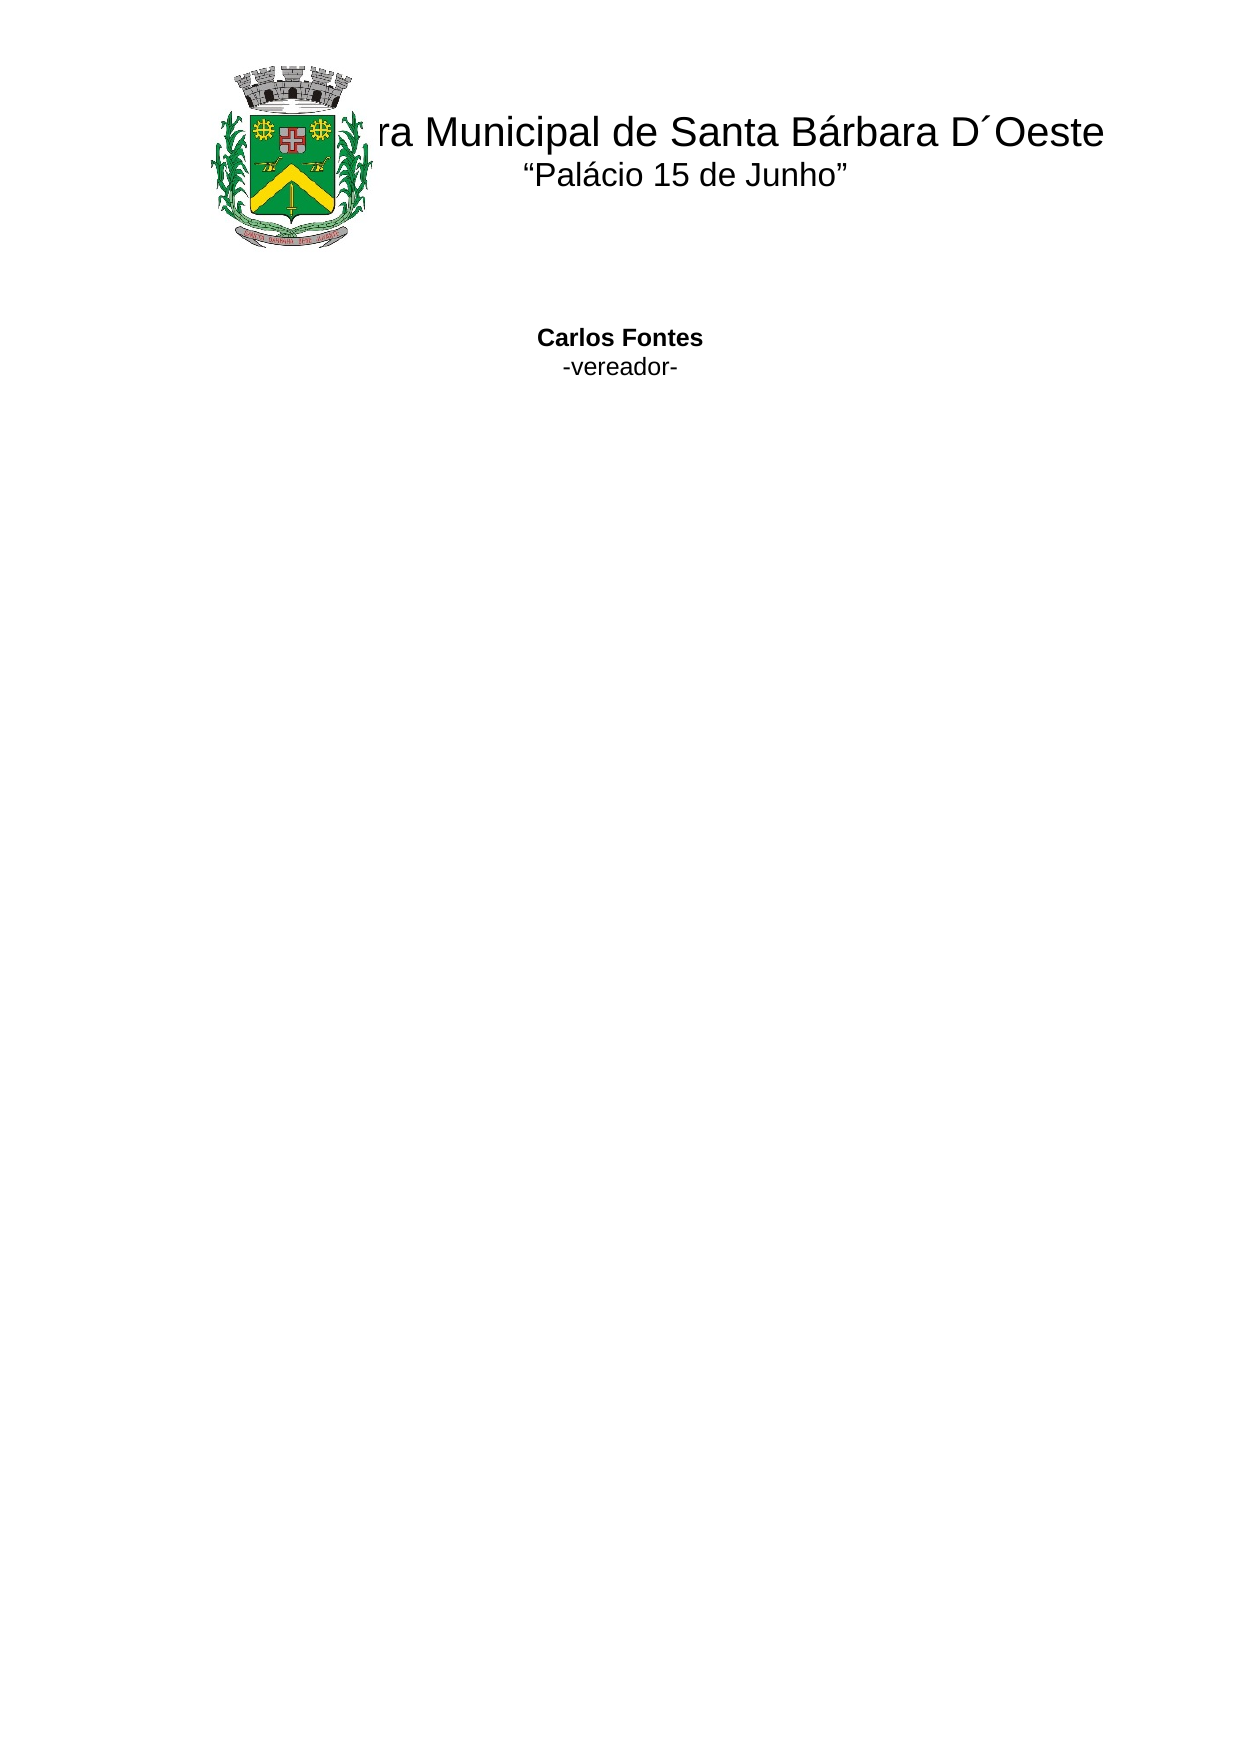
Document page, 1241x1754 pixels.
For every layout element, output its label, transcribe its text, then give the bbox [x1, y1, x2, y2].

text Carlos Fontes [177, 323, 1063, 352]
text -vereador- [177, 352, 1063, 381]
picture [210, 66, 380, 255]
